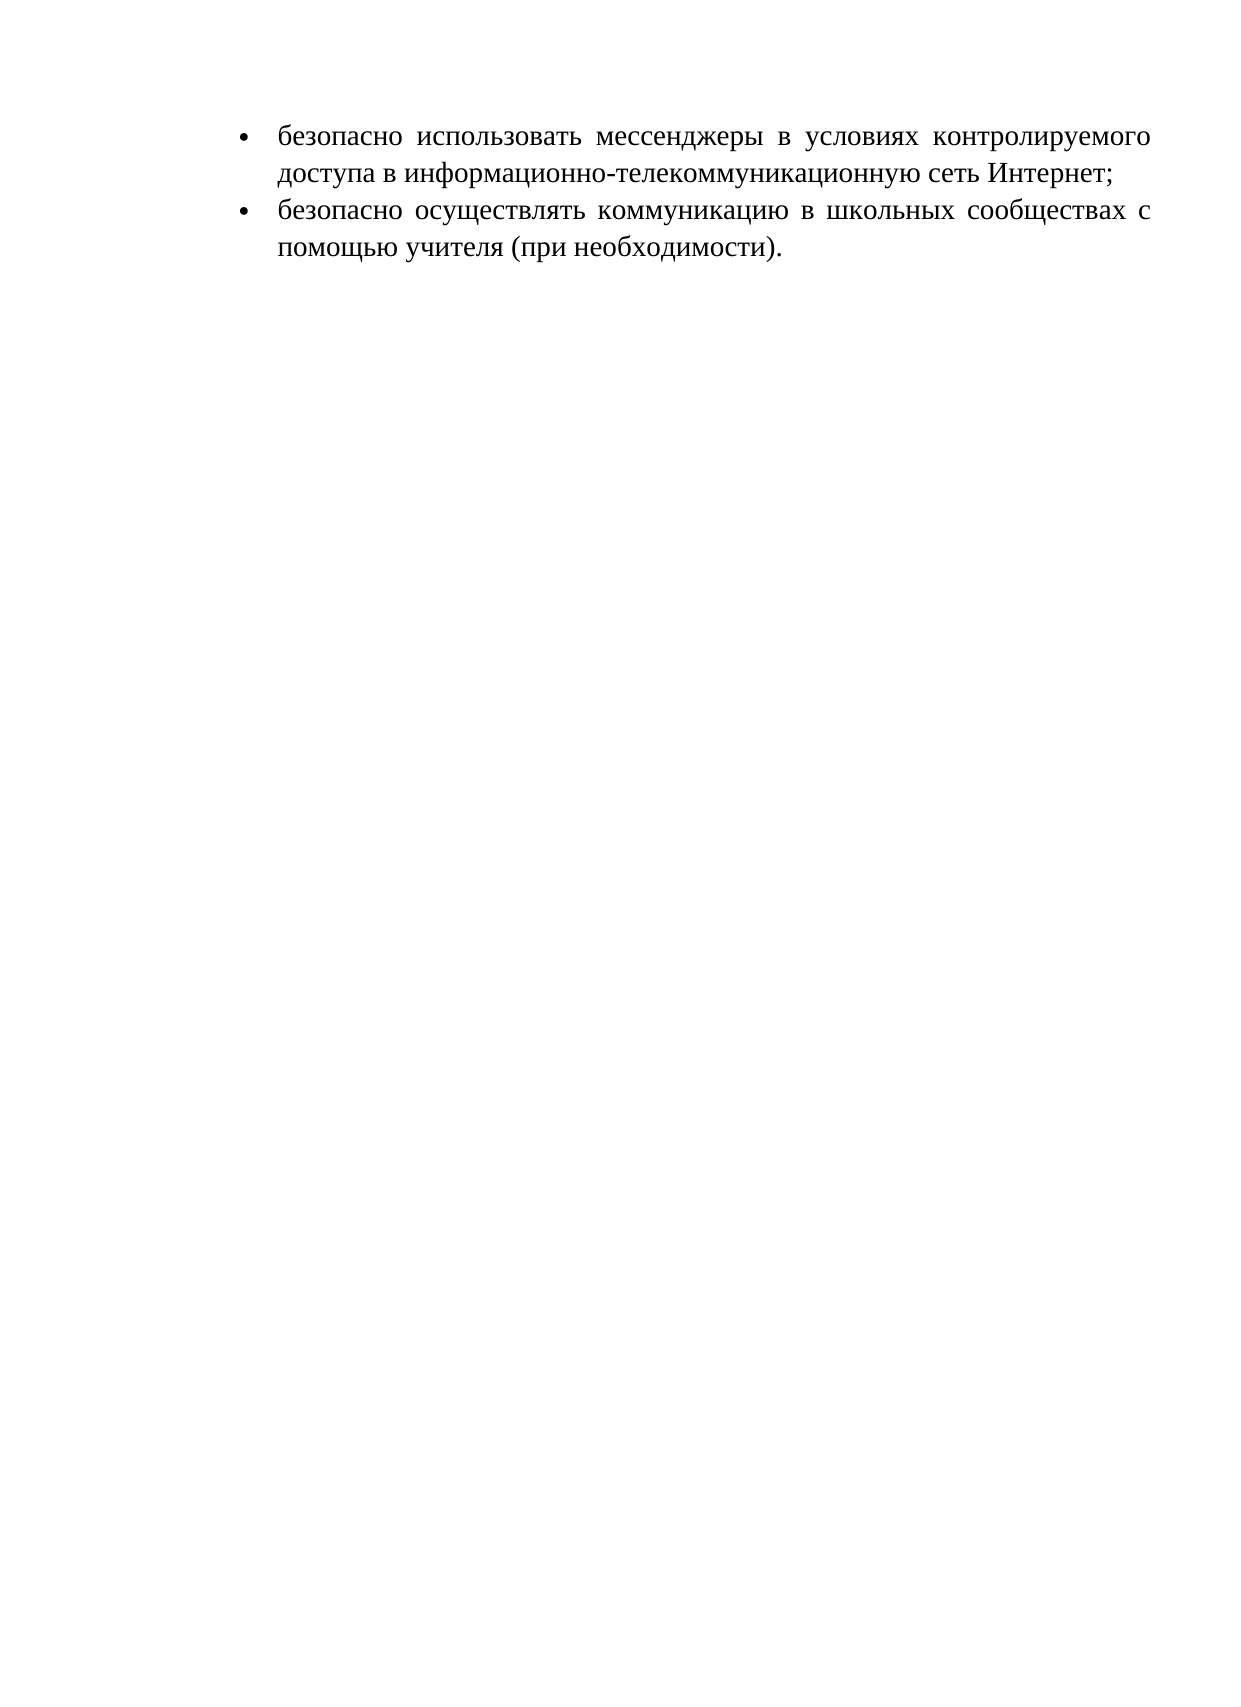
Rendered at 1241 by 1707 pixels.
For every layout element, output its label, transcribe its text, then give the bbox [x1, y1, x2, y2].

list безопасно осуществлять коммуникацию в школьных сообществах с помощью учителя (при необходимости). [240, 192, 1152, 262]
list безопасно использовать мессенджеры в условиях контролируемого доступа в информационно-телекоммуникационную сеть Интернет; [240, 118, 1152, 188]
